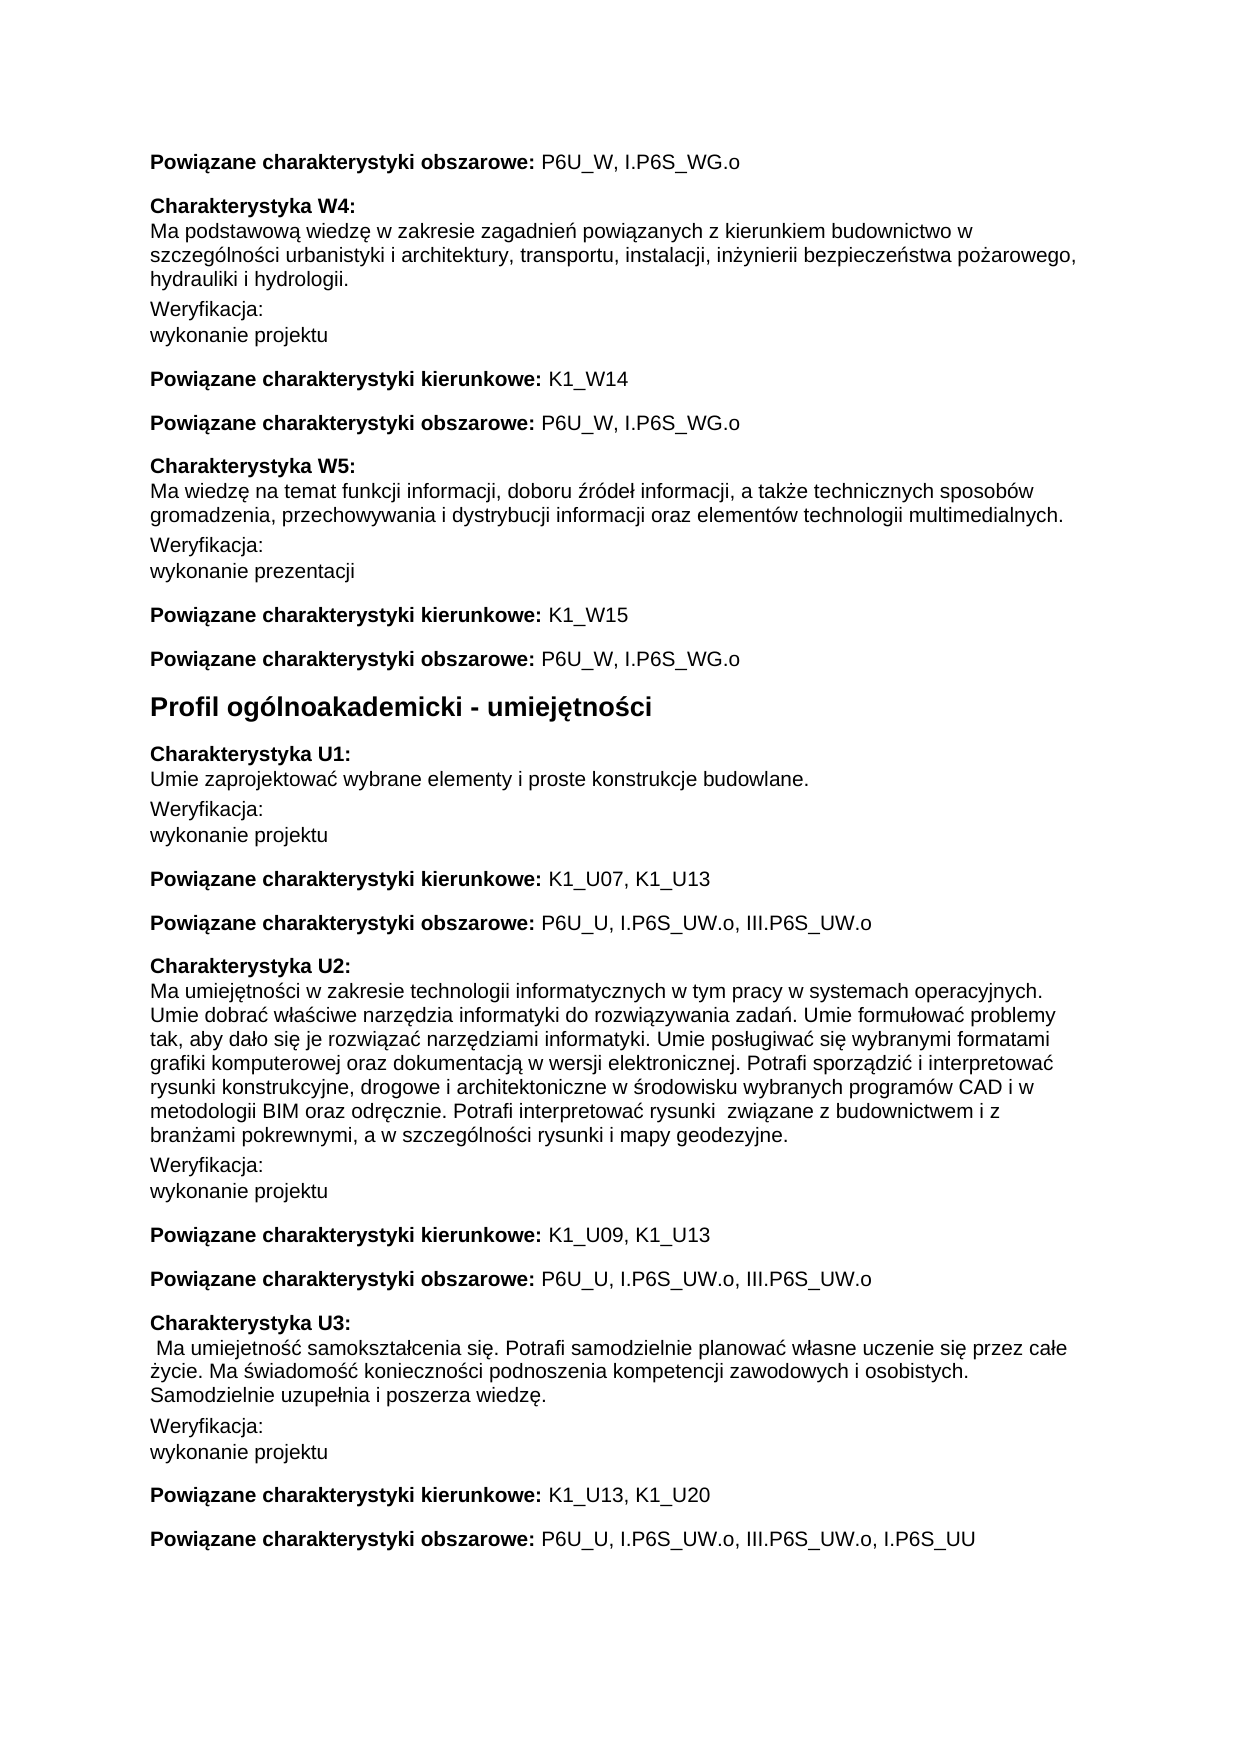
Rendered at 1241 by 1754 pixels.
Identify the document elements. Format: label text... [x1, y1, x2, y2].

text Powiązane charakterystyki kierunkowe: K1_U09, K1_U13 [150, 1223, 1090, 1247]
text wykonanie projektu [150, 823, 1090, 847]
text Weryfikacja: [150, 1153, 1090, 1177]
text Powiązane charakterystyki obszarowe: P6U_U, I.P6S_UW.o, III.P6S_UW.o [150, 910, 1090, 934]
text Powiązane charakterystyki obszarowe: P6U_U, I.P6S_UW.o, III.P6S_UW.o, I.P6S_UU [150, 1527, 1090, 1551]
text Powiązane charakterystyki obszarowe: P6U_W, I.P6S_WG.o [150, 647, 1090, 671]
text Powiązane charakterystyki obszarowe: P6U_U, I.P6S_UW.o, III.P6S_UW.o [150, 1267, 1090, 1291]
text Ma umiejetność samokształcenia się. Potrafi samodzielnie planować własne uczenie się przez całe życie. Ma świadomość konieczności podnoszenia kompetencji zawodowych i osobistych. Samodzielnie uzupełnia i poszerza wiedzę. [150, 1335, 1090, 1407]
text Charakterystyka U3: [150, 1310, 1090, 1334]
text Powiązane charakterystyki kierunkowe: K1_U13, K1_U20 [150, 1483, 1090, 1507]
text Powiązane charakterystyki obszarowe: P6U_W, I.P6S_WG.o [150, 150, 1090, 174]
text Powiązane charakterystyki obszarowe: P6U_W, I.P6S_WG.o [150, 410, 1090, 434]
subtitle Profil ogólnoakademicki - umiejętności [150, 691, 1090, 722]
text Weryfikacja: [150, 297, 1090, 321]
text wykonanie projektu [150, 1179, 1090, 1203]
text Powiązane charakterystyki kierunkowe: K1_W14 [150, 367, 1090, 391]
text Powiązane charakterystyki kierunkowe: K1_W15 [150, 603, 1090, 627]
text Ma wiedzę na temat funkcji informacji, doboru źródeł informacji, a także technicznych sposobów gromadzenia, przechowywania i dystrybucji informacji oraz elementów technologii multimedialnych. [150, 479, 1090, 527]
text wykonanie projektu [150, 1439, 1090, 1463]
text Powiązane charakterystyki kierunkowe: K1_U07, K1_U13 [150, 867, 1090, 891]
text Charakterystyka W5: [150, 454, 1090, 478]
text Weryfikacja: [150, 1413, 1090, 1437]
text Ma podstawową wiedzę w zakresie zagadnień powiązanych z kierunkiem budownictwo w szczególności urbanistyki i architektury, transportu, instalacji, inżynierii bezpieczeństwa pożarowego, hydrauliki i hydrologii. [150, 219, 1090, 291]
text Charakterystyka U1: [150, 742, 1090, 766]
text Charakterystyka U2: [150, 954, 1090, 978]
text Umie zaprojektować wybrane elementy i proste konstrukcje budowlane. [150, 767, 1090, 791]
text Weryfikacja: [150, 533, 1090, 557]
text Charakterystyka W4: [150, 194, 1090, 218]
text Ma umiejętności w zakresie technologii informatycznych w tym pracy w systemach operacyjnych. Umie dobrać właściwe narzędzia informatyki do rozwiązywania zadań. Umie formułować problemy tak, aby dało się je rozwiązać narzędziami informatyki. Umie posługiwać się wybranymi formatami grafiki komputerowej oraz dokumentacją w wersji elektronicznej. Potrafi sporządzić i interpretować rysunki konstrukcyjne, drogowe i architektoniczne w środowisku wybranych programów CAD i w metodologii BIM oraz odręcznie. Potrafi interpretować rysunki związane z budownictwem i z branżami pokrewnymi, a w szczególności rysunki i mapy geodezyjne. [150, 979, 1090, 1147]
text wykonanie projektu [150, 323, 1090, 347]
text wykonanie prezentacji [150, 559, 1090, 583]
text Weryfikacja: [150, 797, 1090, 821]
